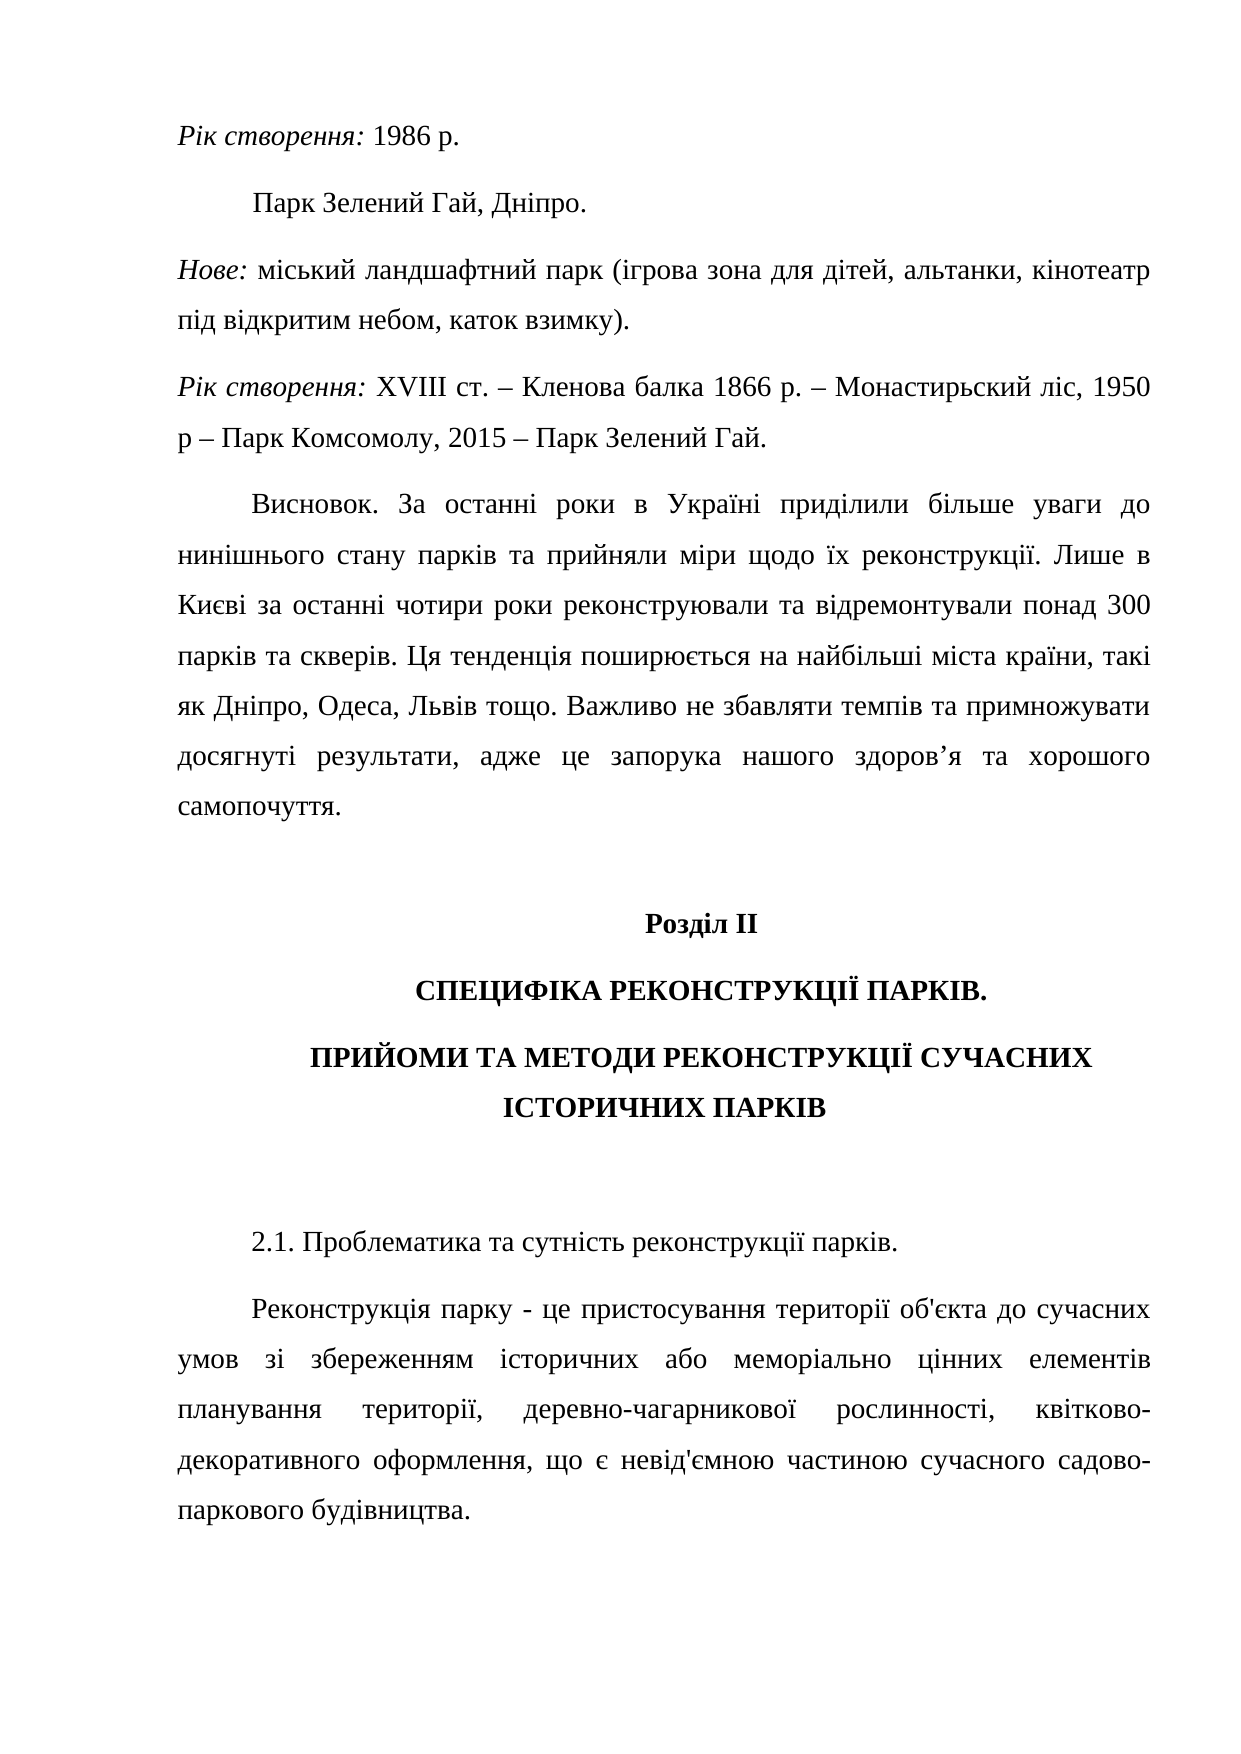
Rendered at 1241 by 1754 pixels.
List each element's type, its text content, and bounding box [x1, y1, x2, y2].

text Рік створення: XVIII ст. – Кленова балка 1866 р. – Монастирьский ліс, 1950 р – Парк Комсомолу, 2015 – Парк Зелений Гай. [177, 369, 1152, 453]
text Розділ ІІ [177, 906, 1152, 939]
text Висновок. За останні роки в Україні приділили більше уваги до нинішнього стану парків та прийняли міри щодо їх реконструкції. Лише в Києві за останні чотири роки реконструювали та відремонтували понад 300 парків та скверів. Ця тенденція поширюється на найбільші міста країни, такі як Дніпро, Одеса, Львів тощо. Важливо не збавляти темпів та примножувати досягнуті результати, адже це запорука нашого здоров’я та хорошого самопочуття. [177, 487, 1152, 822]
list Парк Зелений Гай, Дніпро. [252, 185, 1152, 219]
text СПЕЦИФІКА РЕКОНСТРУКЦІЇ ПАРКІВ. [177, 973, 1152, 1006]
text 2.1. Проблематика та сутність реконструкції парків. [177, 1224, 1152, 1258]
text Нове: міський ландшафтний парк (ігрова зона для дітей, альтанки, кінотеатр під відкритим небом, каток взимку). [177, 252, 1152, 336]
text Реконструкція парку - це пристосування території об'єкта до сучасних умов зі збереженням історичних або меморіально цінних елементів планування території, деревно-чагарникової рослинності, квітково-декоративного оформлення, що є невід'ємною частиною сучасного садово-паркового будівництва. [177, 1291, 1152, 1526]
text Рік створення: 1986 р. [177, 118, 1152, 152]
text ПРИЙОМИ ТА МЕТОДИ РЕКОНСТРУКЦІЇ СУЧАСНИХ ІСТОРИЧНИХ ПАРКІВ [177, 1040, 1152, 1124]
